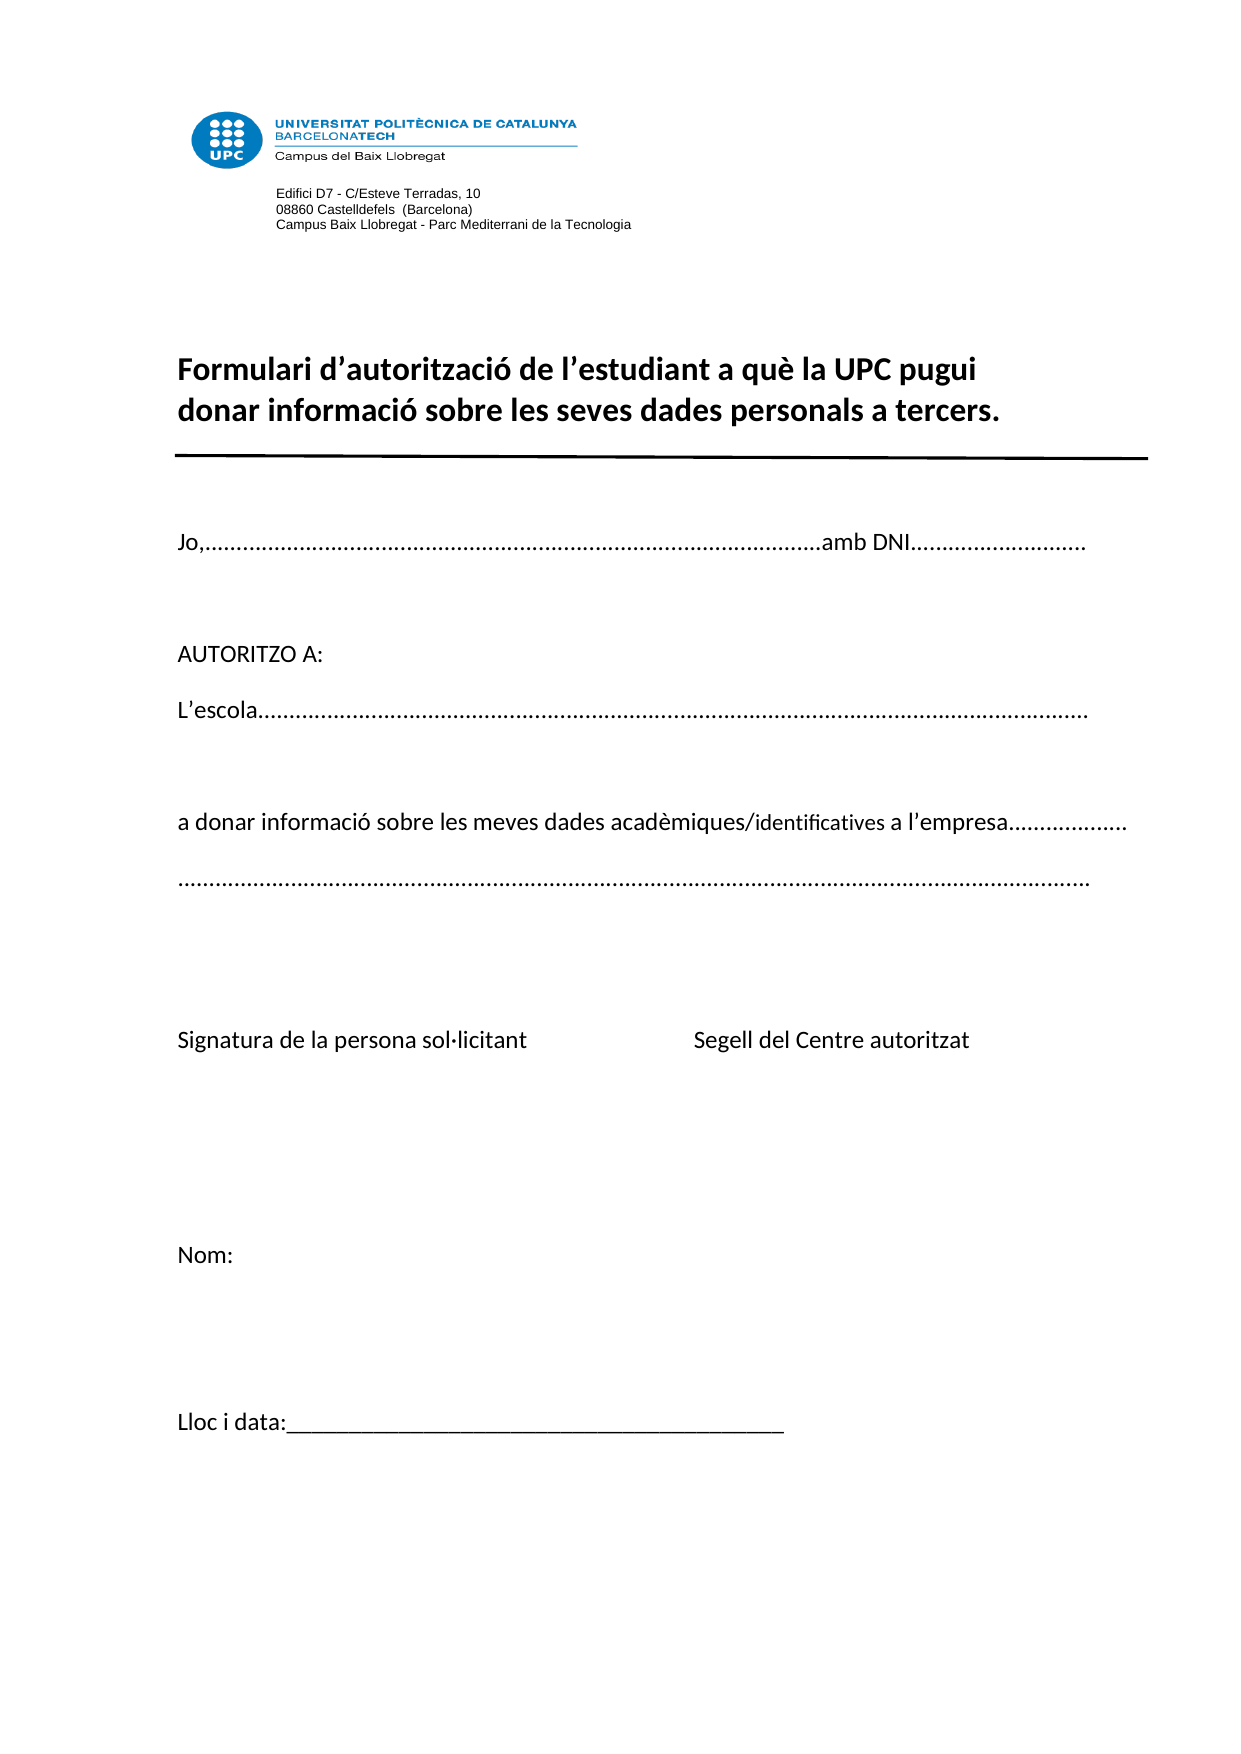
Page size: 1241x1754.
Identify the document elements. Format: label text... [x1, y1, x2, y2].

text Formulari d’autorització de l’estudiant a què la UPC pugui donar informació sobre les seves dades personals a tercers. [177, 348, 1065, 430]
text a donar informació sobre les meves dades acadèmiques/identificatives a l’empresa................... [177, 806, 1140, 836]
text Lloc i data:________________________________________ [177, 1406, 1140, 1437]
text Campus Baix Llobregat - Parc Mediterrani de la Tecnologia [167, 217, 1140, 232]
text ................................................................................................................................................. [177, 862, 1140, 892]
text Jo,..................................................................................................amb DNI............................ [177, 527, 1140, 557]
text 08860 Castelldefels (Barcelona) [167, 201, 1140, 217]
text AUTORITZO A: L’escola.................................................................................................................................... [177, 638, 1091, 725]
text Edifici D7 - C/Esteve Terradas, 10 [167, 186, 1103, 201]
picture [181, 100, 588, 186]
text Signatura de la persona sol·licitant Segell del Centre autoritzat [177, 1024, 1140, 1054]
text Nom: [177, 1239, 1140, 1269]
